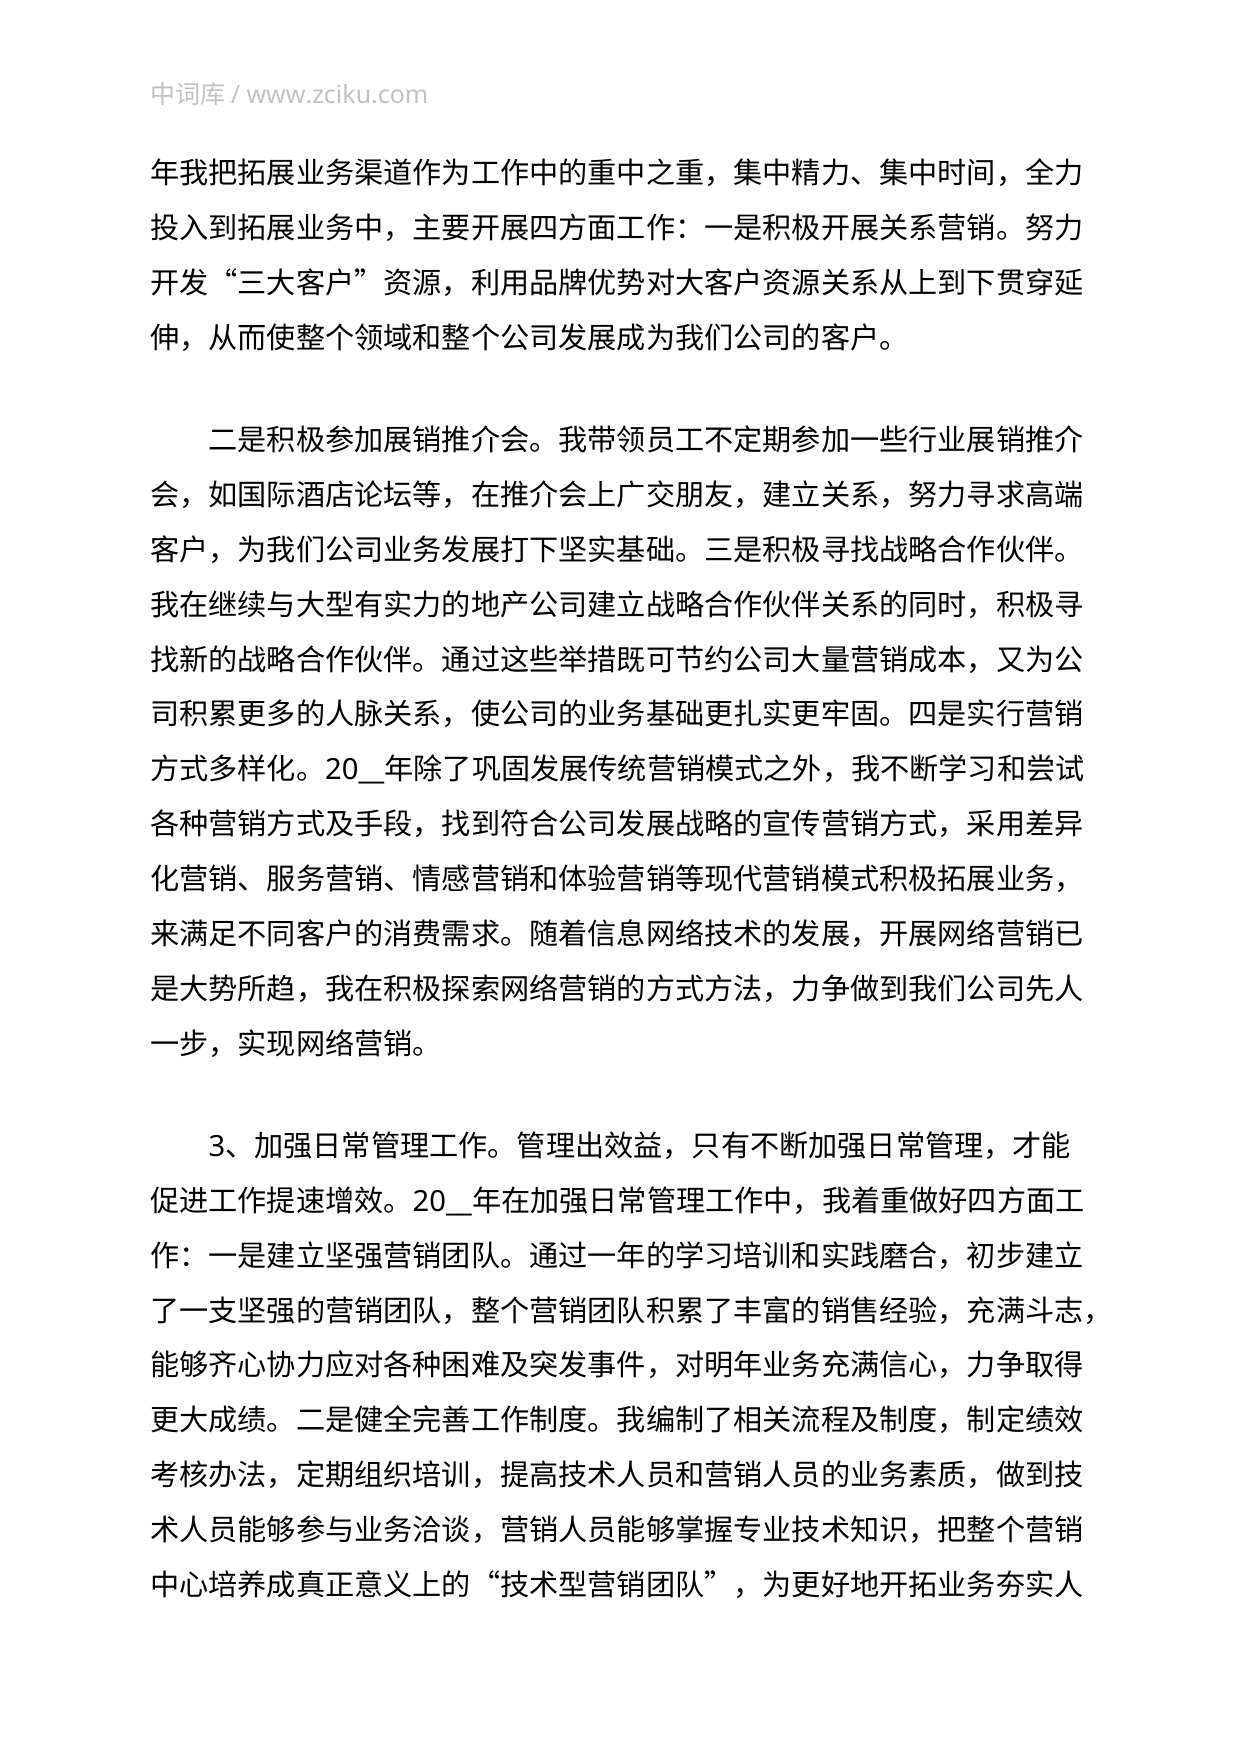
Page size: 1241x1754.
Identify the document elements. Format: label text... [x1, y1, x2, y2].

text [150, 150, 1090, 357]
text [150, 1122, 1090, 1604]
text 二是积极参加展销推介会。我带领员工不定期参加一些行业展销推介会，如国际酒店论坛等，在推介会上广交朋友，建立关系，努力寻求高端客户，为我们公司业务发展打下坚实基础。三是积极寻找战略合作伙伴。我在继续与大型有实力的地产公司建立战略合作伙伴关系的同时，积极寻找新的战略合作伙伴。通过这些举措既可节约公司大量营销成本，又为公司积累更多的人脉关系，使公司的业务基础更扎实更牢固。四是实行营销方式多样化。20__年除了巩固发展传统营销模式之外，我不断学习和尝试各种营销方式及手段，找到符合公司发展战略的宣传营销方式，采用差异化营销、服务营销、情感营销和体验营销等现代营销模式积极拓展业务，来满足不同客户的消费需求。随着信息网络技术的发展，开展网络营销已是大势所趋，我在积极探索网络营销的方式方法，力争做到我们公司先人一步，实现网络营销。 [150, 416, 1090, 1063]
